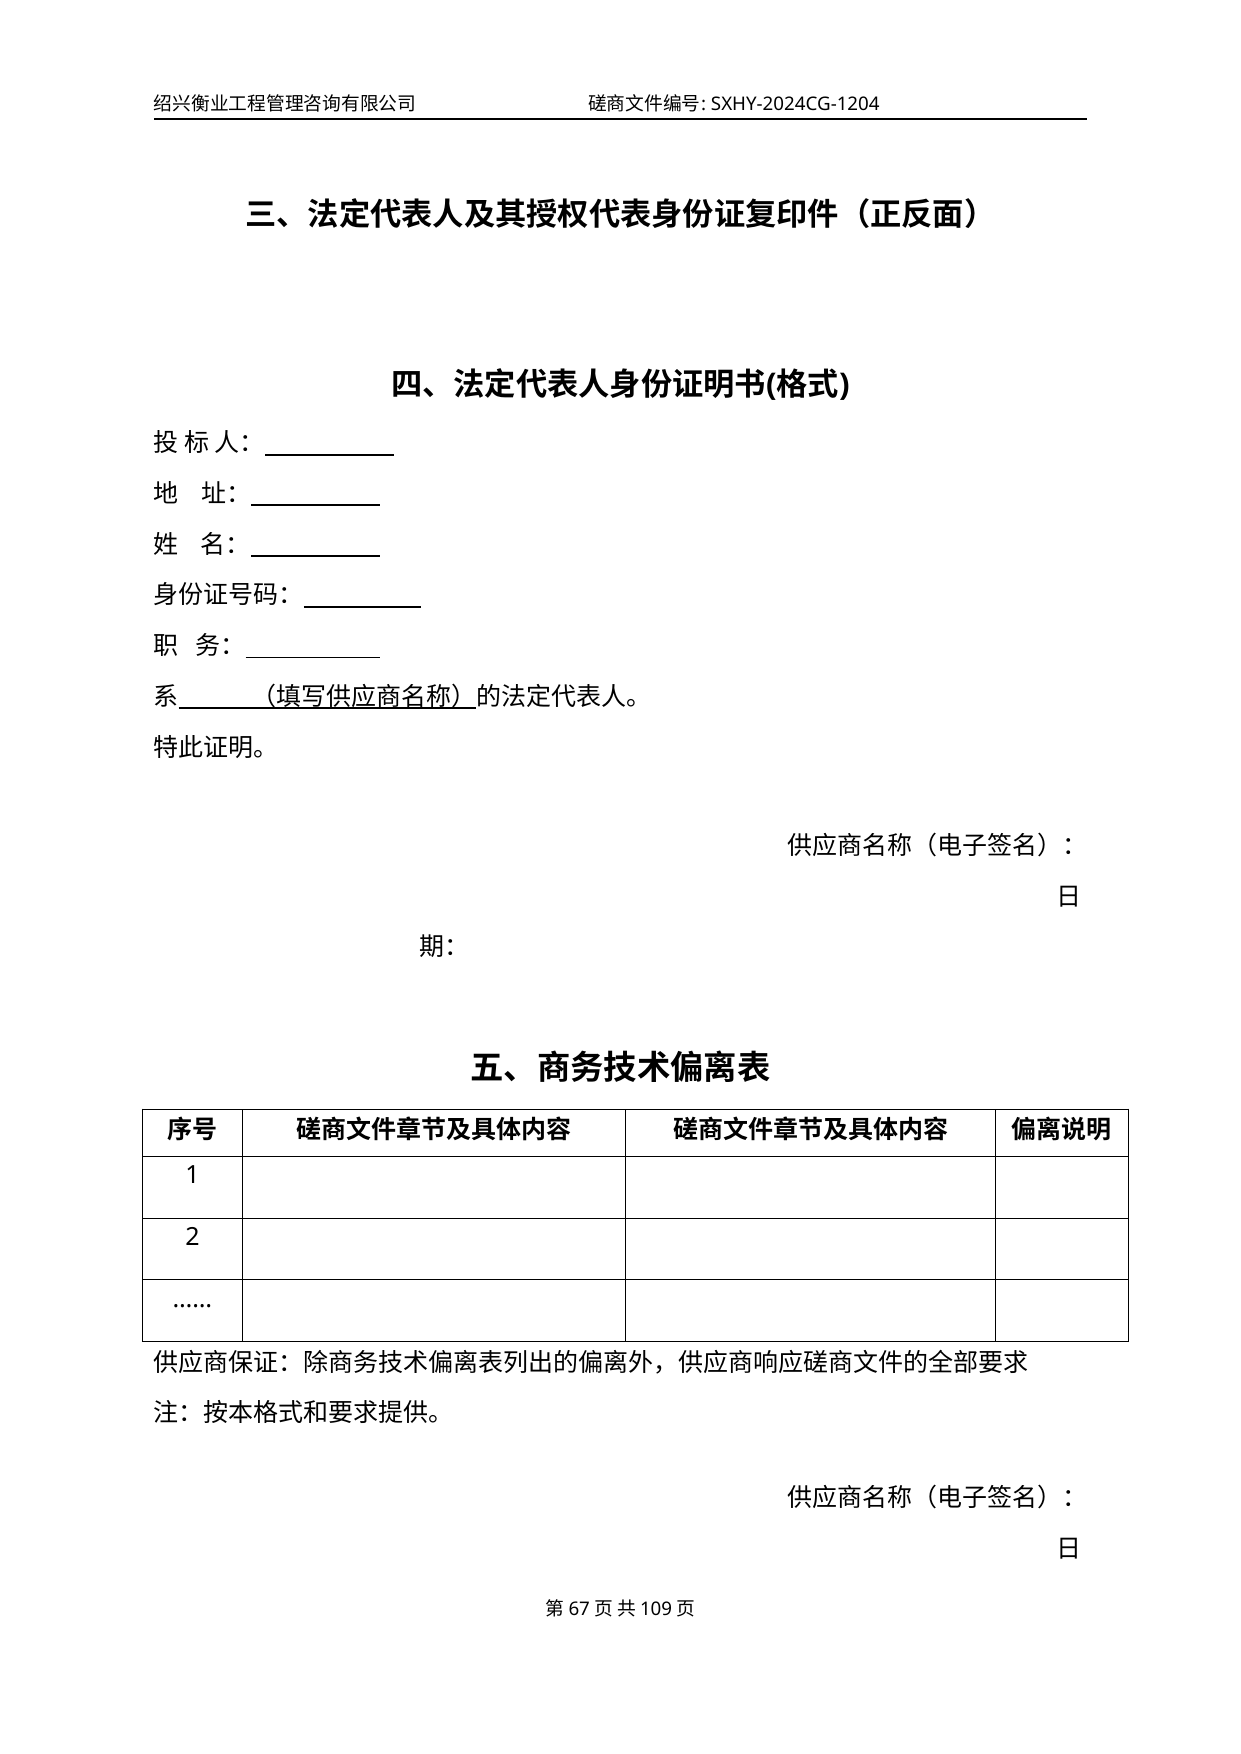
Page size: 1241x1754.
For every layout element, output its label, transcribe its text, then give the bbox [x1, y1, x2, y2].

text 投 标 人： [153, 423, 1087, 459]
table_header 序号 [143, 1110, 242, 1156]
table_header 磋商文件章节及具体内容 [243, 1110, 625, 1156]
text 日 期： [419, 1528, 1087, 1565]
table_cell 2 [143, 1219, 242, 1279]
table_cell [996, 1280, 1128, 1341]
table_cell 1 [143, 1157, 242, 1218]
text 特此证明。 [153, 727, 1087, 763]
text 供应商保证：除商务技术偏离表列出的偏离外，供应商响应磋商文件的全部要求 [153, 1342, 1087, 1378]
table_cell [243, 1219, 625, 1279]
text 系 （填写供应商名称）的法定代表人。 [153, 676, 1087, 712]
text 四、法定代表人身份证明书(格式) [153, 359, 1087, 404]
table_header 磋商文件章节及具体内容 [626, 1110, 995, 1156]
text 五、商务技术偏离表 [153, 1041, 1087, 1089]
table_cell [626, 1157, 995, 1218]
table_cell [626, 1219, 995, 1279]
text 姓 名： [153, 524, 1087, 560]
text 日 期： [419, 876, 1087, 963]
table_header 偏离说明 [996, 1110, 1128, 1156]
text 职 务： [153, 626, 1087, 662]
text 身份证号码： [153, 575, 1087, 611]
table_cell …… [143, 1280, 242, 1341]
table_cell [996, 1219, 1128, 1279]
text 地 址： [153, 473, 1087, 509]
table_cell [243, 1280, 625, 1341]
text 注：按本格式和要求提供。 [153, 1393, 1087, 1429]
text 三、法定代表人及其授权代表身份证复印件（正反面） [153, 189, 1087, 234]
table_cell [626, 1280, 995, 1341]
table_cell [996, 1157, 1128, 1218]
table_cell [243, 1157, 625, 1218]
text 供应商名称（电子签名）： [153, 825, 1087, 862]
text 供应商名称（电子签名）： [153, 1478, 1087, 1514]
